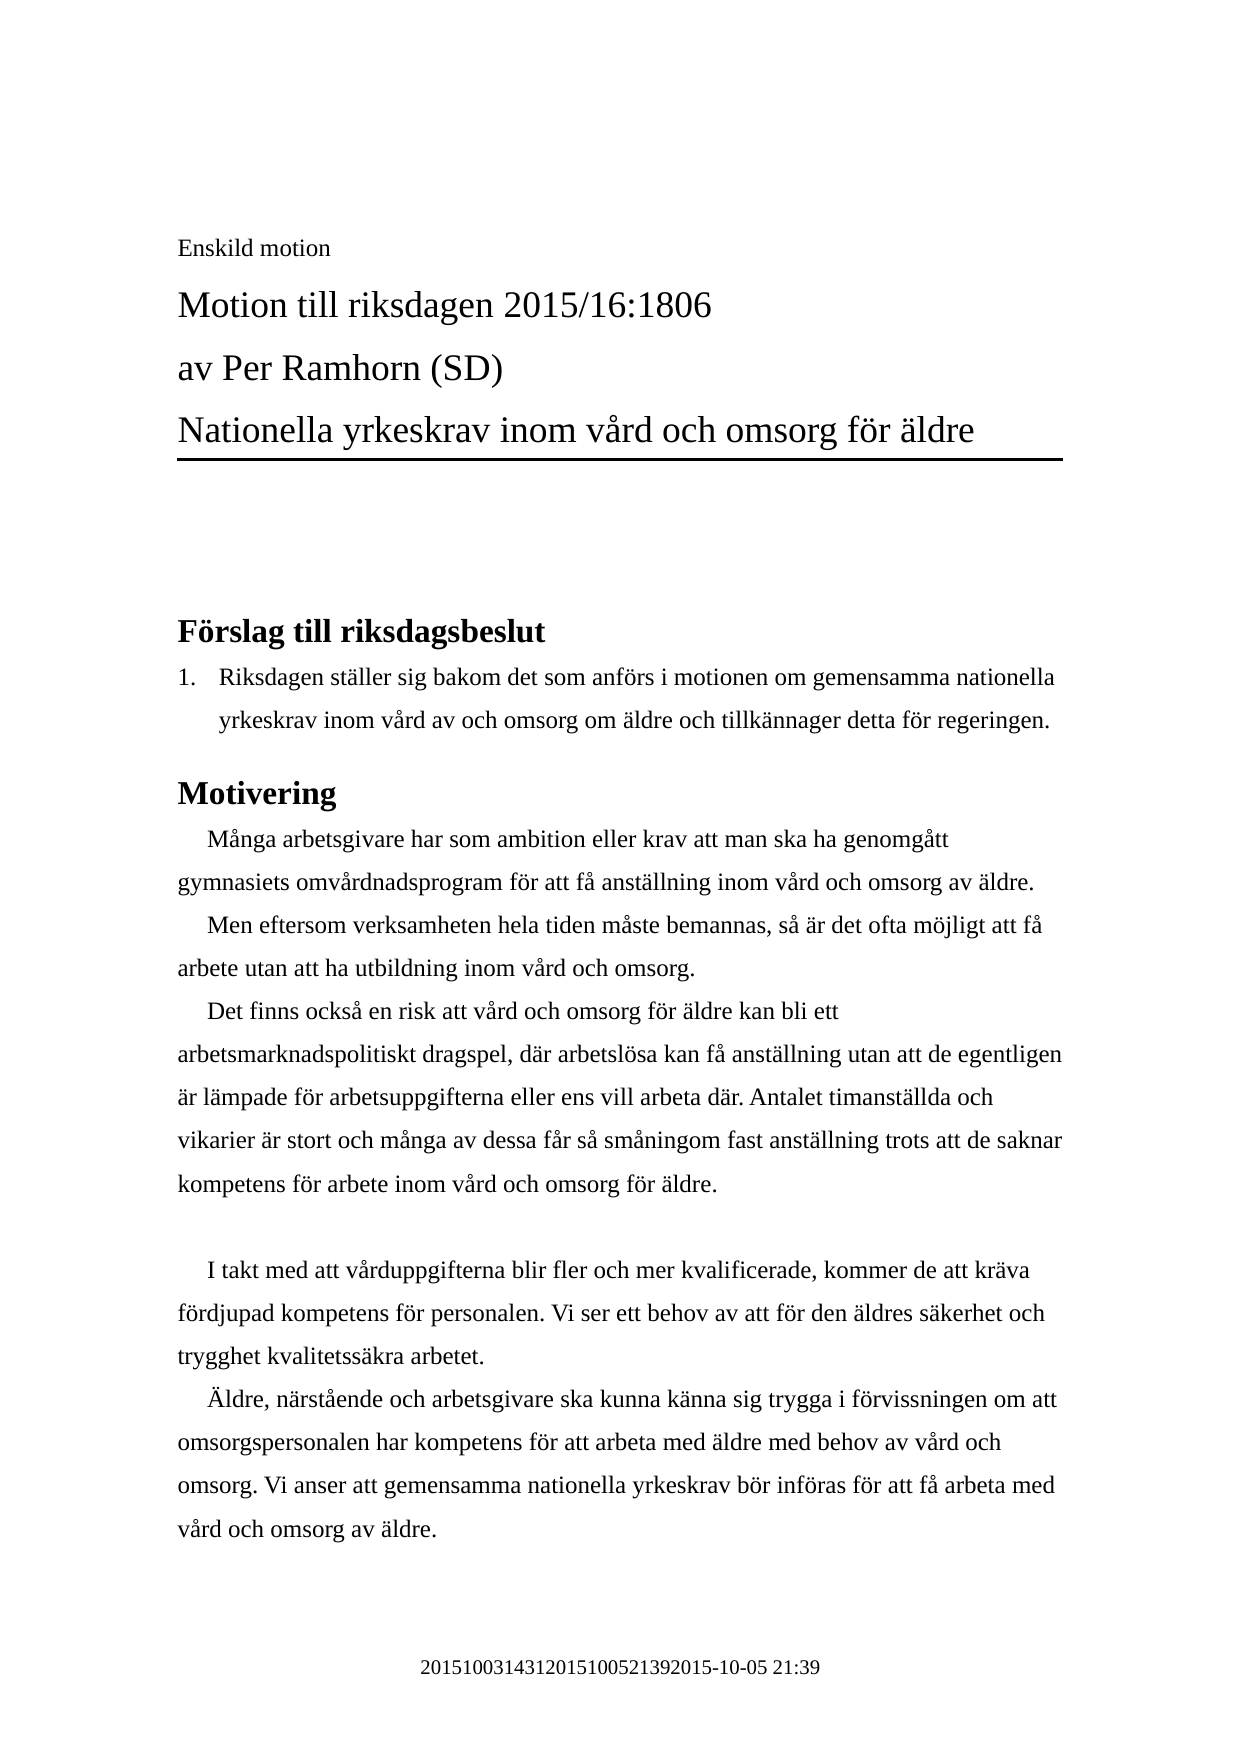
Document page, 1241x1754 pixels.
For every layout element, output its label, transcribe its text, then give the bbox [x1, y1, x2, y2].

text Men eftersom verksamheten hela tiden måste bemannas, så är det ofta möjligt att få arbete utan att ha utbildning inom vård och omsorg. [177, 910, 1063, 982]
subtitle Motivering [177, 773, 1063, 811]
text Äldre, närstående och arbetsgivare ska kunna känna sig trygga i förvissningen om att omsorgspersonalen har kompetens för att arbeta med äldre med behov av vård och omsorg. Vi anser att gemensamma nationella yrkeskrav bör införas för att få arbeta med vård och omsorg av äldre. [177, 1384, 1063, 1542]
text Det finns också en risk att vård och omsorg för äldre kan bli ett arbetsmarknadspolitiskt dragspel, där arbetslösa kan få anställning utan att de egentligen är lämpade för arbetsuppgifterna eller ens vill arbeta där. Antalet timanställda och vikarier är stort och många av dessa får så småningom fast anställning trots att de saknar kompetens för arbete inom vård och omsorg för äldre. [177, 996, 1063, 1197]
text Många arbetsgivare har som ambition eller krav att man ska ha genomgått gymnasiets omvårdnadsprogram för att få anställning inom vård och omsorg av äldre. [177, 824, 1063, 896]
text I takt med att vårduppgifterna blir fler och mer kvalificerade, kommer de att kräva fördjupad kompetens för personalen. Vi ser ett behov av att för den äldres säkerhet och trygghet kvalitetssäkra arbetet. [177, 1255, 1063, 1370]
